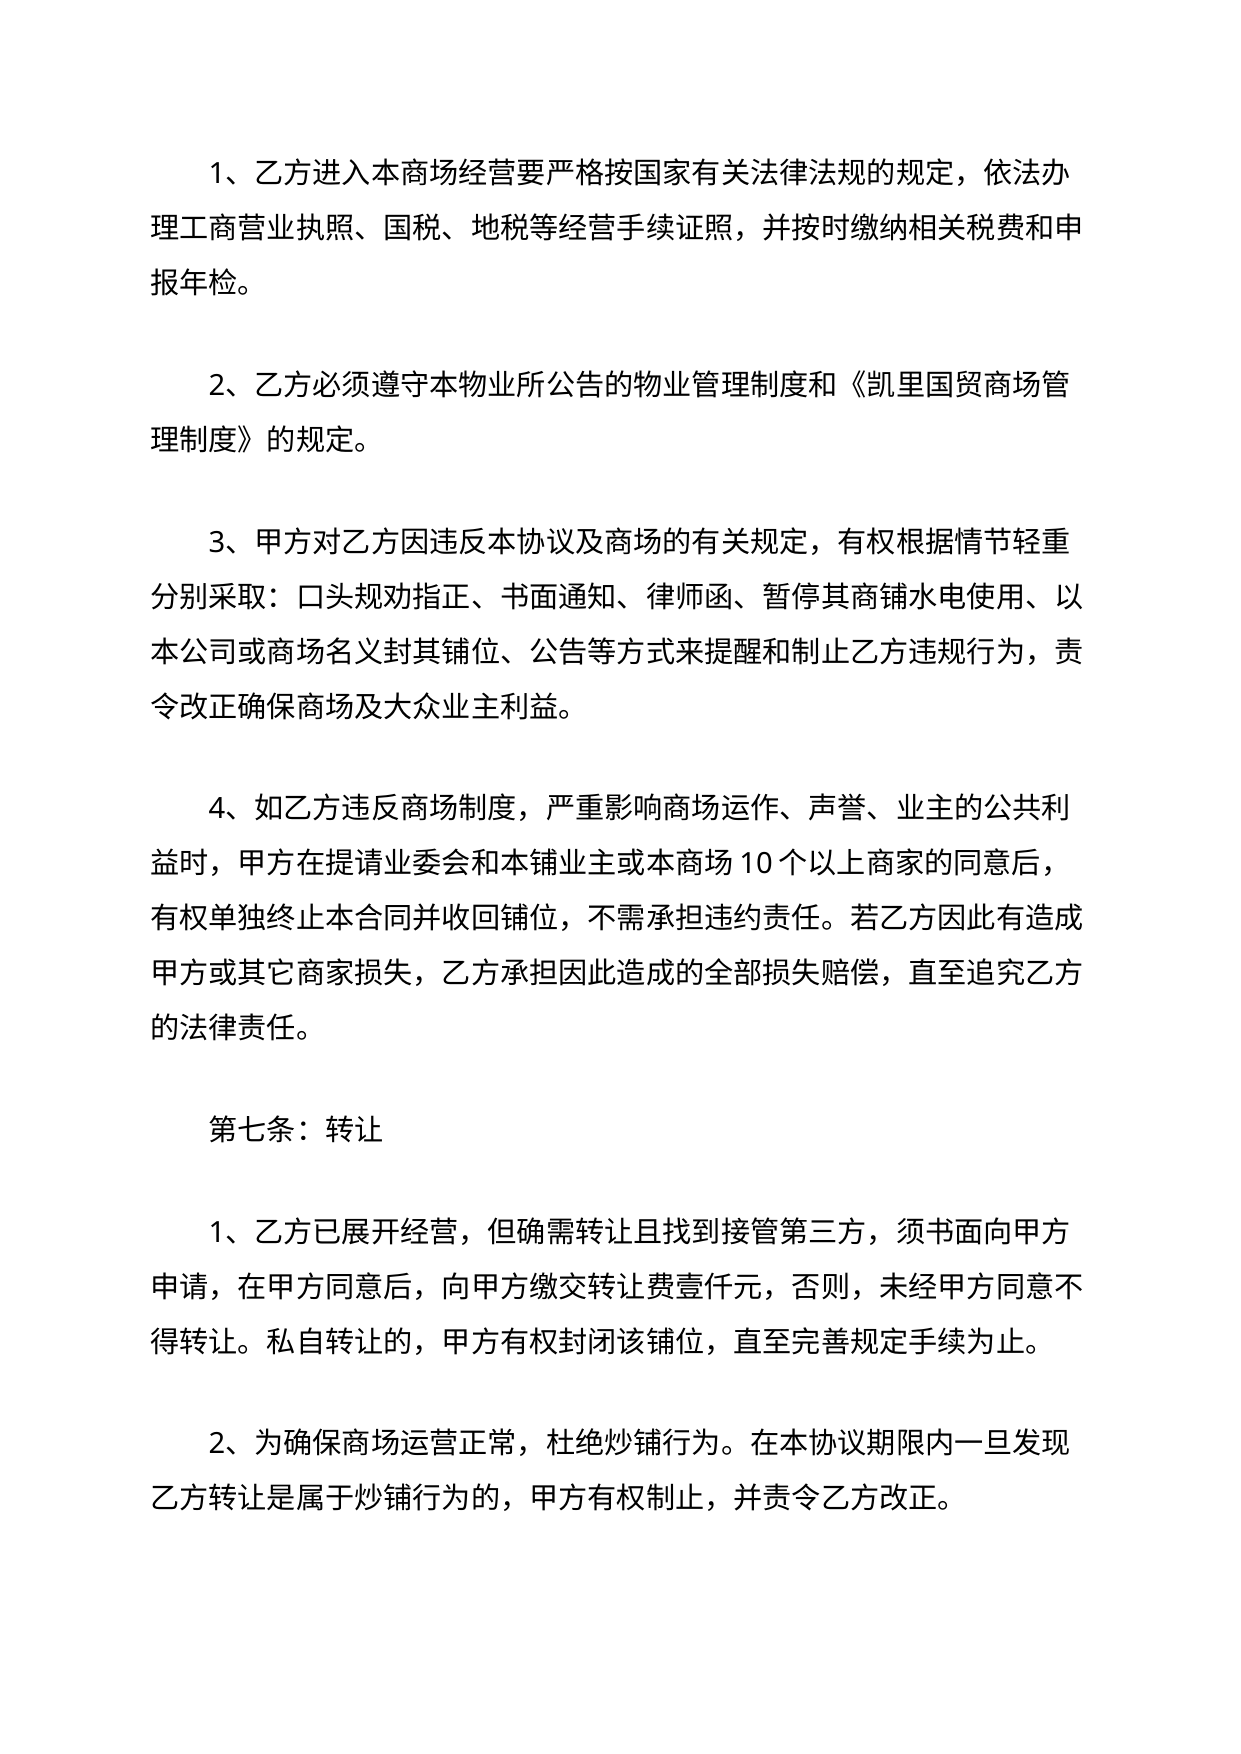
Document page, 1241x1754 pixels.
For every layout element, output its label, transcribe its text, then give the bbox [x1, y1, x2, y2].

text 3、甲方对乙方因违反本协议及商场的有关规定，有权根据情节轻重分别采取：口头规劝指正、书面通知、律师函、暂停其商铺水电使用、以本公司或商场名义封其铺位、公告等方式来提醒和制止乙方违规行为，责令改正确保商场及大众业主利益。 [150, 518, 1090, 726]
text 2、为确保商场运营正常，杜绝炒铺行为。在本协议期限内一旦发现乙方转让是属于炒铺行为的，甲方有权制止，并责令乙方改正。 [150, 1420, 1090, 1517]
text 4、如乙方违反商场制度，严重影响商场运作、声誉、业主的公共利益时，甲方在提请业委会和本铺业主或本商场10个以上商家的同意后，有权单独终止本合同并收回铺位，不需承担违约责任。若乙方因此有造成甲方或其它商家损失，乙方承担因此造成的全部损失赔偿，直至追究乙方的法律责任。 [150, 785, 1090, 1047]
text 第七条：转让 [150, 1107, 1090, 1149]
text 1、乙方已展开经营，但确需转让且找到接管第三方，须书面向甲方申请，在甲方同意后，向甲方缴交转让费壹仟元，否则，未经甲方同意不得转让。私自转让的，甲方有权封闭该铺位，直至完善规定手续为止。 [150, 1208, 1090, 1361]
text 1、乙方进入本商场经营要严格按国家有关法律法规的规定，依法办理工商营业执照、国税、地税等经营手续证照，并按时缴纳相关税费和申报年检。 [150, 150, 1090, 302]
text 2、乙方必须遵守本物业所公告的物业管理制度和《凯里国贸商场管理制度》的规定。 [150, 362, 1090, 459]
